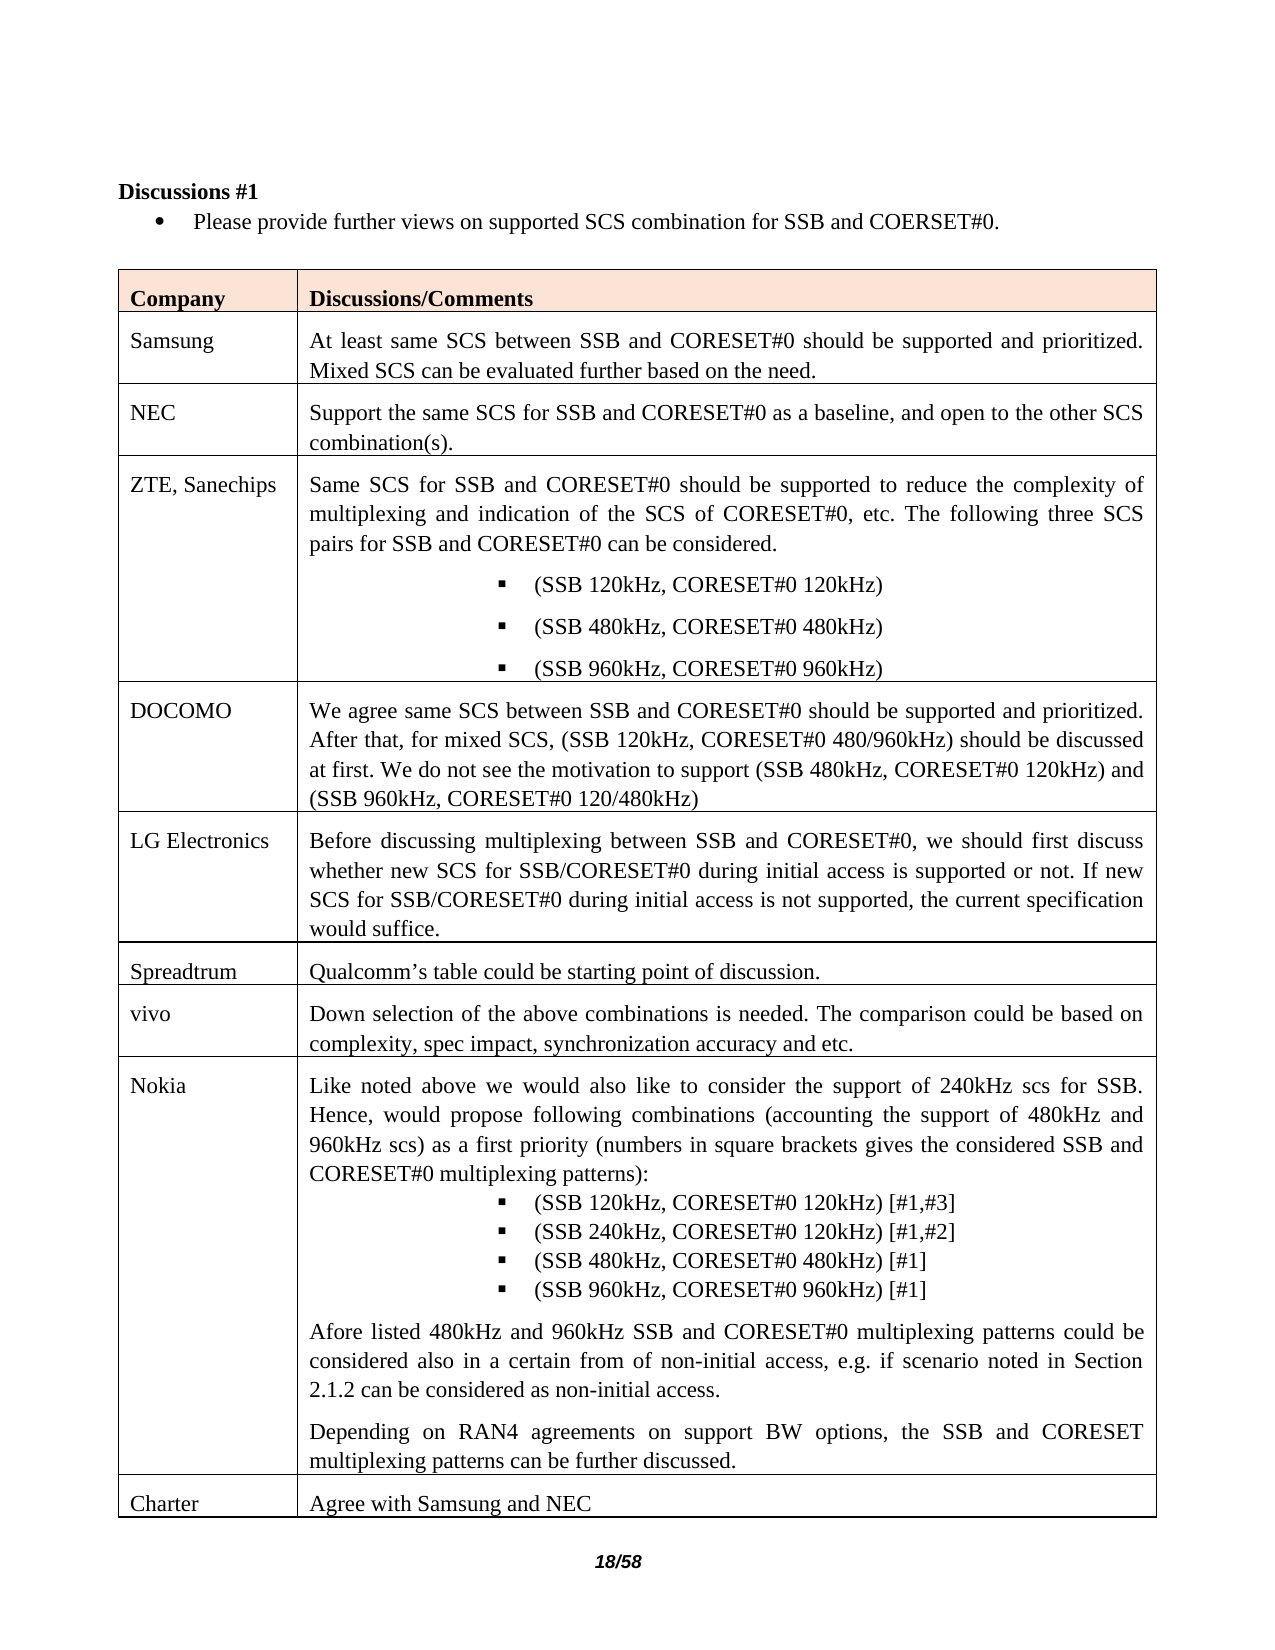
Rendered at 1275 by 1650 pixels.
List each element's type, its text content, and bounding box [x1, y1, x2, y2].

list Please provide further views on supported SCS combination for SSB and COERSET#0. [156, 208, 1157, 234]
table_cell Support the same SCS for SSB and CORESET#0 as a baseline, and open to the other SCS combination(s). [298, 384, 1156, 455]
text Discussions #1 [118, 178, 1157, 204]
table_cell vivo [119, 985, 297, 1056]
table_cell Qualcomm’s table could be starting point of discussion. [298, 943, 1156, 984]
table_cell Like noted above we would also like to consider the support of 240kHz scs for SSB. Hence, would propose following combinations (accounting the support of 480kHz and 960kHz scs) as a first priority (numbers in square brackets gives the considered SSB and CORESET#0 multiplexing patterns): (SSB 120kHz, CORESET#0 120kHz) [#1,#3] (SSB 240kHz, CORESET#0 120kHz) [#1,#2] (SSB 480kHz, CORESET#0 480kHz) [#1] (SSB 960kHz, CORESET#0 960kHz) [#1] Afore listed 480kHz and 960kHz SSB and CORESET#0 multiplexing patterns could be considered also in a certain from of non-initial access, e.g. if scenario noted in Section 2.1.2 can be considered as non-initial access. Depending on RAN4 agreements on support BW options, the SSB and CORESET multiplexing patterns can be further discussed. [298, 1057, 1156, 1474]
table_header Discussions/Comments [298, 270, 1156, 311]
table_cell Spreadtrum [119, 943, 297, 984]
table_cell At least same SCS between SSB and CORESET#0 should be supported and prioritized. Mixed SCS can be evaluated further based on the need. [298, 312, 1156, 383]
table_cell Nokia [119, 1057, 297, 1474]
table_cell Down selection of the above combinations is needed. The comparison could be based on complexity, spec impact, synchronization accuracy and etc. [298, 985, 1156, 1056]
table_cell NEC [119, 384, 297, 455]
table_cell We agree same SCS between SSB and CORESET#0 should be supported and prioritized. After that, for mixed SCS, (SSB 120kHz, CORESET#0 480/960kHz) should be discussed at first. We do not see the motivation to support (SSB 480kHz, CORESET#0 120kHz) and (SSB 960kHz, CORESET#0 120/480kHz) [298, 682, 1156, 811]
table_cell DOCOMO [119, 682, 297, 811]
table_cell LG Electronics [119, 812, 297, 941]
table_cell Before discussing multiplexing between SSB and CORESET#0, we should first discuss whether new SCS for SSB/CORESET#0 during initial access is supported or not. If new SCS for SSB/CORESET#0 during initial access is not supported, the current specification would suffice. [298, 812, 1156, 941]
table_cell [119, 1475, 297, 1516]
table_cell Samsung [119, 312, 297, 383]
table_header Company [119, 270, 297, 311]
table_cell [298, 1475, 1156, 1516]
table_cell ZTE, Sanechips [119, 456, 297, 681]
table_cell Same SCS for SSB and CORESET#0 should be supported to reduce the complexity of multiplexing and indication of the SCS of CORESET#0, etc. The following three SCS pairs for SSB and CORESET#0 can be considered. (SSB 120kHz, CORESET#0 120kHz) (SSB 480kHz, CORESET#0 480kHz) (SSB 960kHz, CORESET#0 960kHz) [298, 456, 1156, 681]
